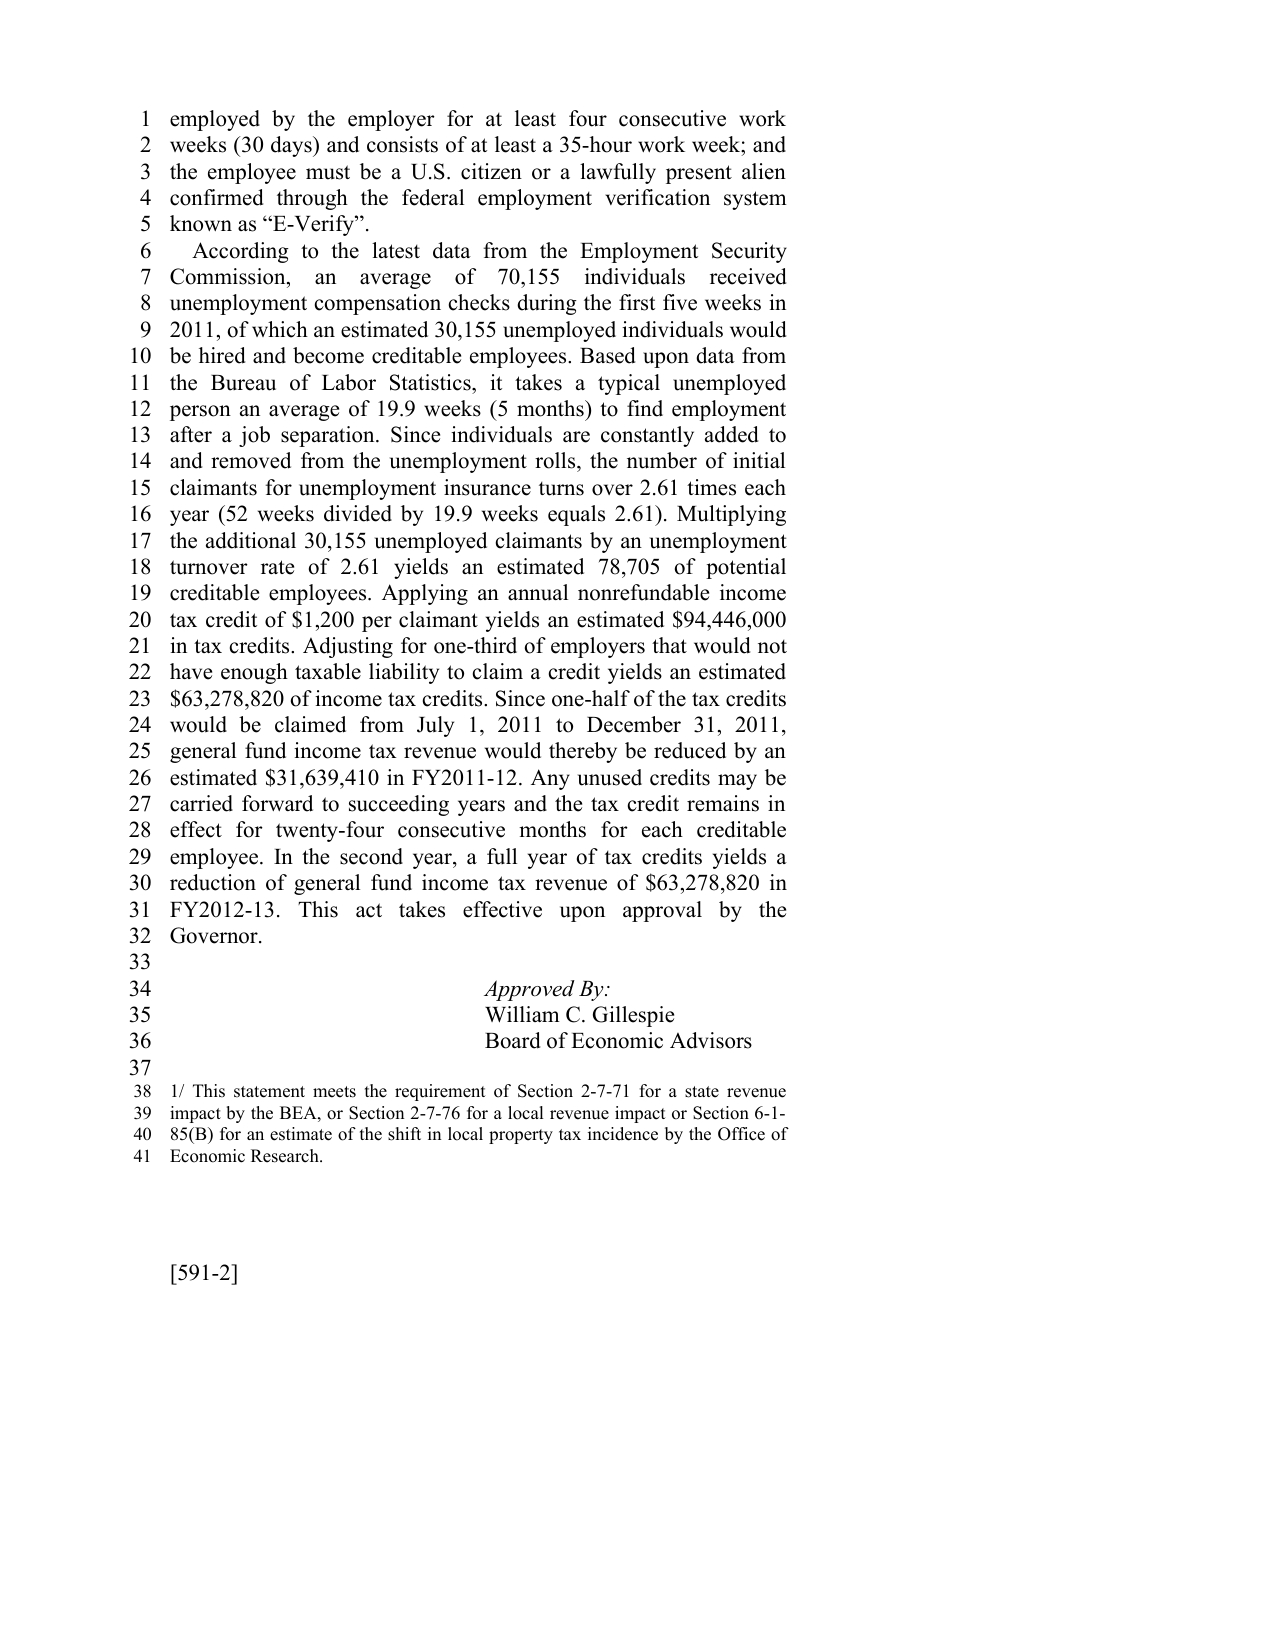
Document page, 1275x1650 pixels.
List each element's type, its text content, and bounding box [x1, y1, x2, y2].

text Approved By: [169, 975, 787, 1001]
text According to the latest data from the Employment Security Commission, an average of 70,155 individuals received unemployment compensation checks during the first five weeks in 2011, of which an estimated 30,155 unemployed individuals would be hired and become creditable employees. Based upon data from the Bureau of Labor Statistics, it takes a typical unemployed person an average of 19.9 weeks (5 months) to find employment after a job separation. Since individuals are constantly added to and removed from the unemployment rolls, the number of initial claimants for unemployment insurance turns over 2.61 times each year (52 weeks divided by 19.9 weeks equals 2.61). Multiplying the additional 30,155 unemployed claimants by an unemployment turnover rate of 2.61 yields an estimated 78,705 of potential creditable employees. Applying an annual nonrefundable income tax credit of $1,200 per claimant yields an estimated $94,446,000 in tax credits. Adjusting for one-third of employers that would not have enough taxable liability to claim a credit yields an estimated $63,278,820 of income tax credits. Since one-half of the tax credits would be claimed from July 1, 2011 to December 31, 2011, general fund income tax revenue would thereby be reduced by an estimated $31,639,410 in FY2011-12. Any unused credits may be carried forward to succeeding years and the tax credit remains in effect for twenty-four consecutive months for each creditable employee. In the second year, a full year of tax credits yields a reduction of general fund income tax revenue of $63,278,820 in FY2012-13. This act takes effective upon approval by the Governor. [169, 237, 787, 948]
text William C. Gillespie [169, 1001, 787, 1027]
text 1/ This statement meets the requirement of Section 2-7-71 for a state revenue impact by the BEA, or Section 2-7-76 for a local revenue impact or Section 6-1-85(B) for an estimate of the shift in local property tax incidence by the Office of Economic Research. [169, 1080, 787, 1166]
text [169, 105, 787, 237]
text Board of Economic Advisors [169, 1027, 787, 1054]
